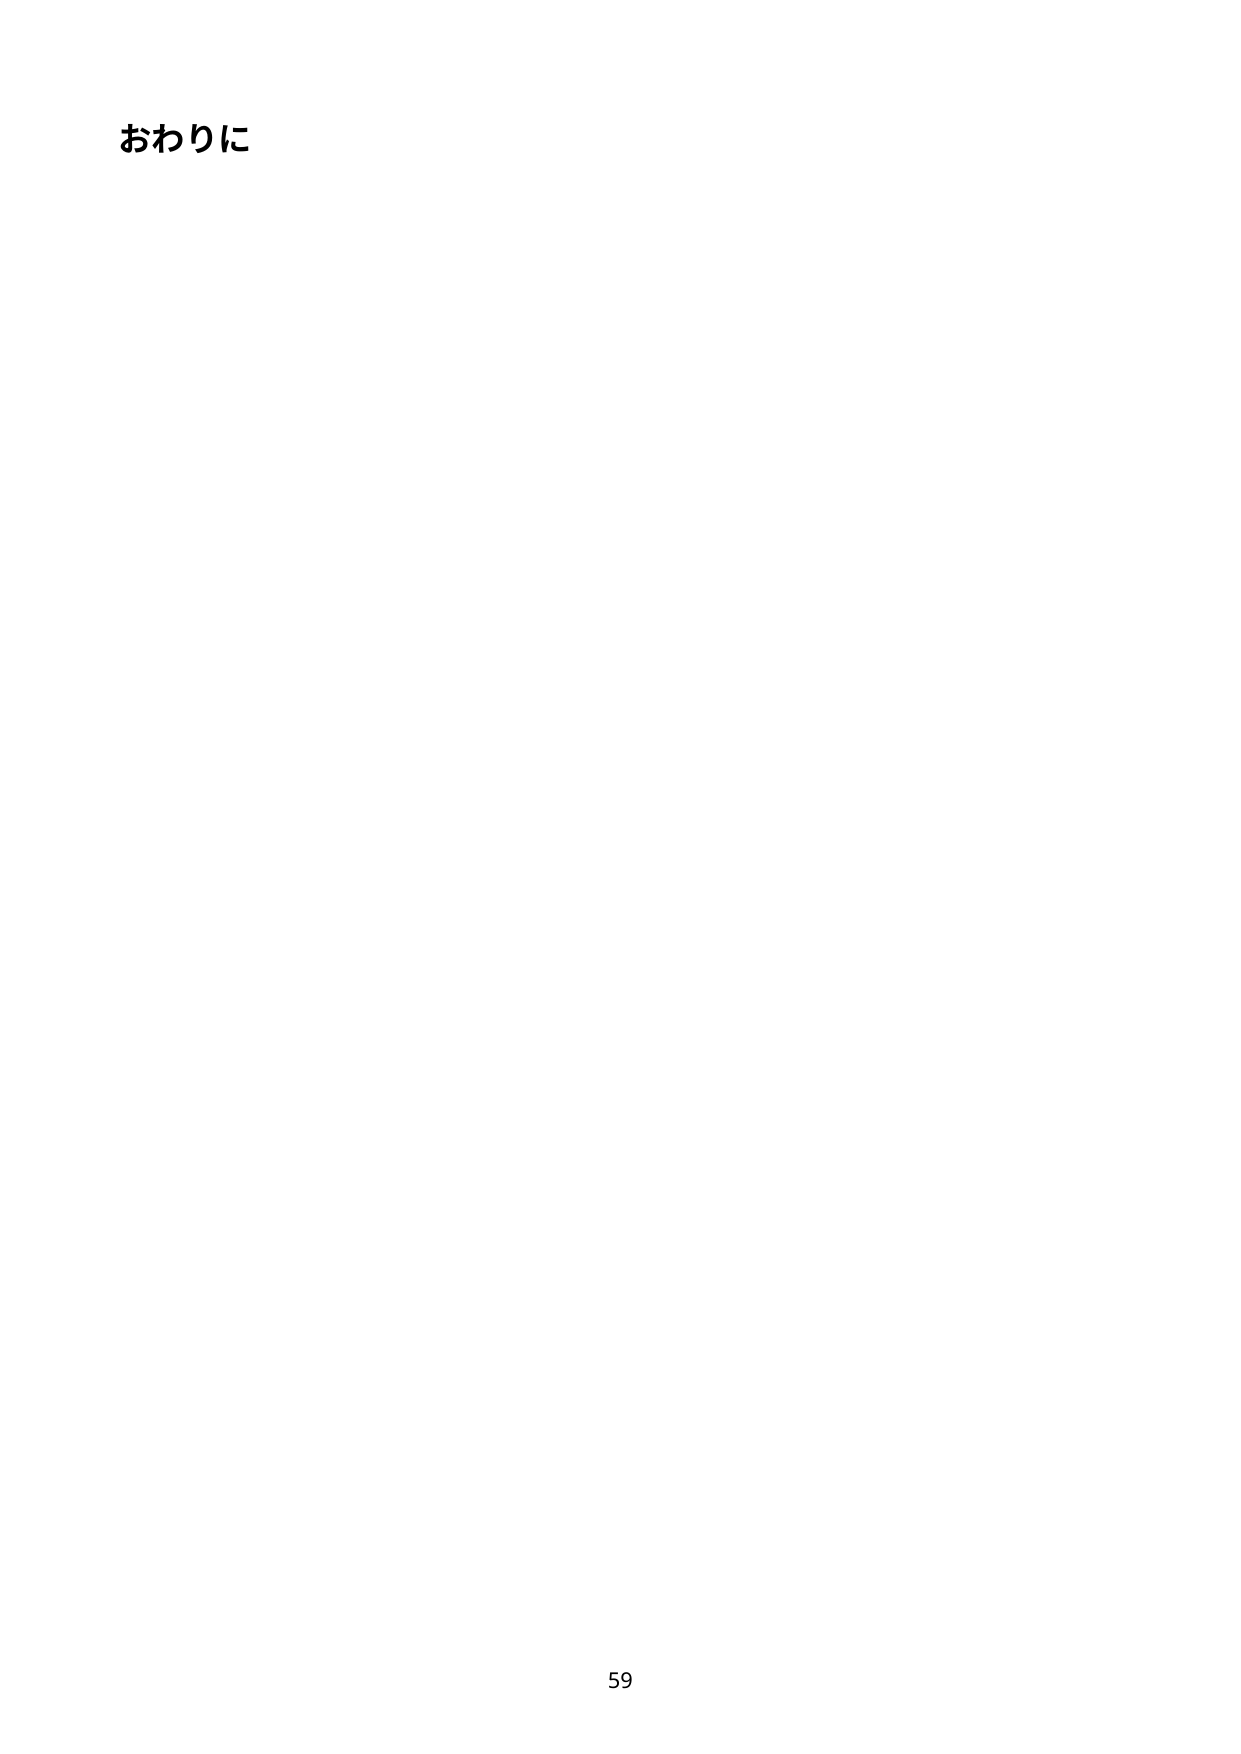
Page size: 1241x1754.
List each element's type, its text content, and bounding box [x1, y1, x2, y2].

text おわりに [118, 118, 1122, 160]
